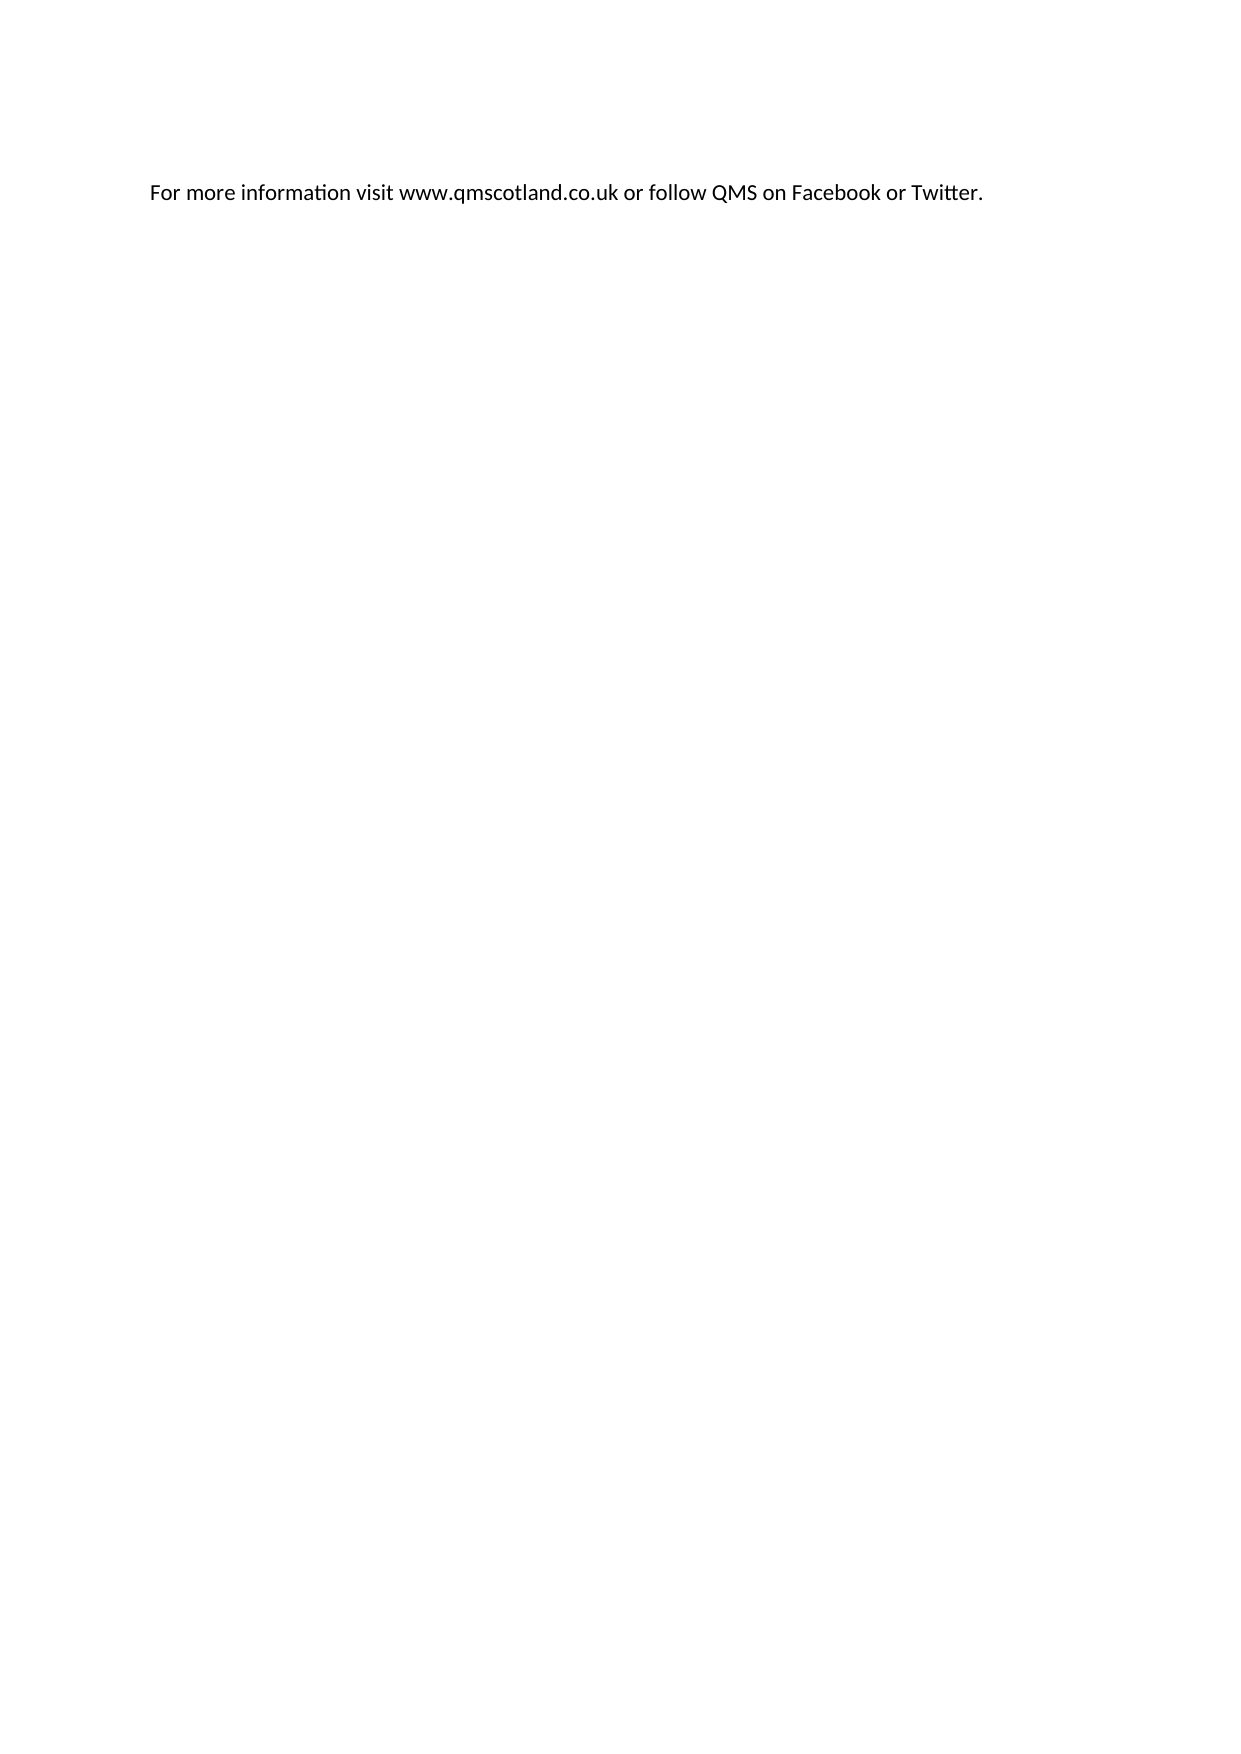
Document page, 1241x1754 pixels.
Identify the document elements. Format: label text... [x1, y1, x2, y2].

text For more information visit www.qmscotland.co.uk or follow QMS on Facebook or Twitter. [150, 178, 1090, 206]
